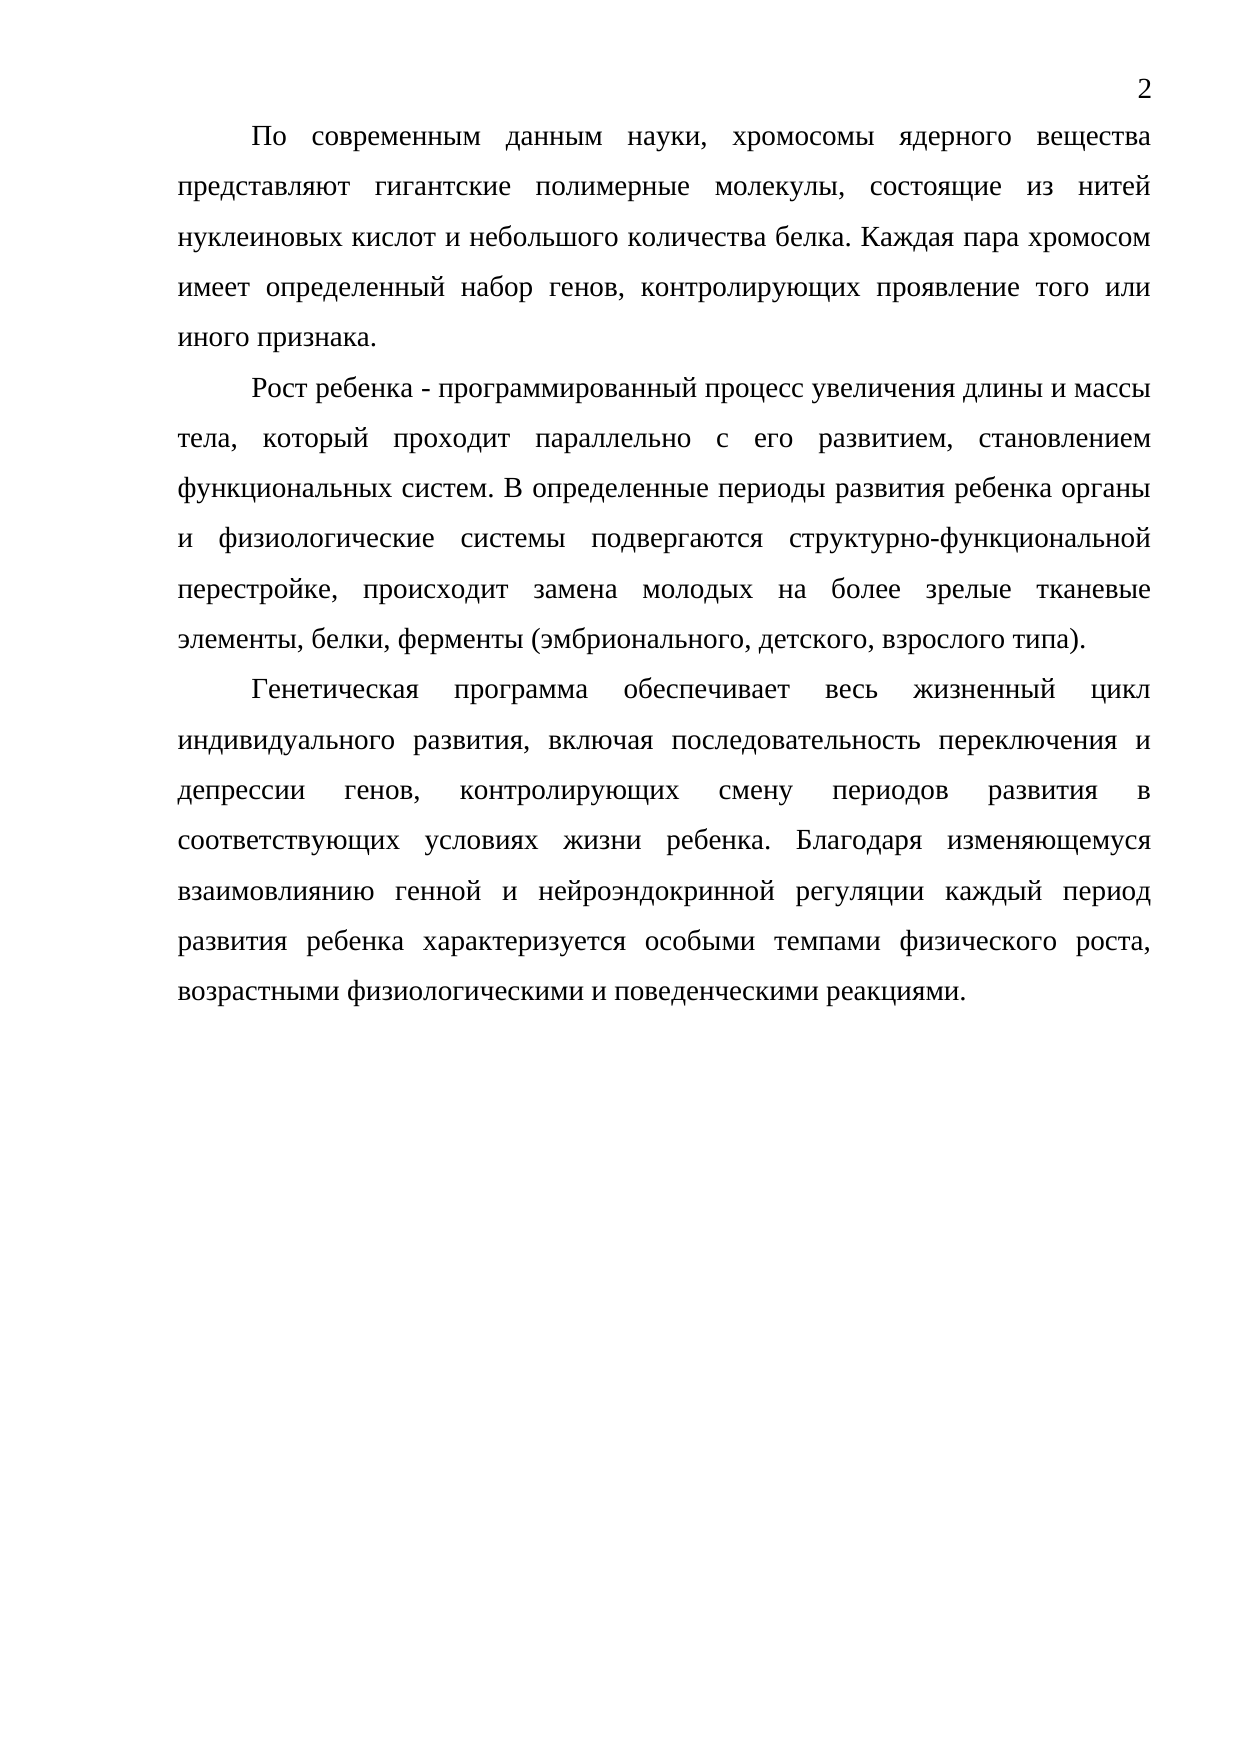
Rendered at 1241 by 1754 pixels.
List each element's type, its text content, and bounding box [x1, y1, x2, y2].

text Генетическая программа обеспечивает весь жизненный цикл индивидуального развития, включая последовательность переключения и депрессии генов, контролирующих смену периодов развития в соответствующих условиях жизни ребенка. Благодаря изменяющемуся взаимовлиянию генной и нейроэндокринной регуляции каждый период развития ребенка характеризуется особыми темпами физического роста, возрастными физиологическими и поведенческими реакциями. [177, 672, 1152, 1007]
text По современным данным науки, хромосомы ядерного вещества представляют гигантские полимерные молекулы, состоящие из нитей нуклеиновых кислот и небольшого количества белка. Каждая пара хромосом имеет определенный набор генов, контролирующих проявление того или иного признака. [177, 118, 1152, 353]
text Рост ребенка - программированный процесс увеличения длины и массы тела, который проходит параллельно с его развитием, становлением функциональных систем. В определенные периоды развития ребенка органы и физиологические системы подвергаются структурно-функциональной перестройке, происходит замена молодых на более зрелые тканевые элементы, белки, ферменты (эмбрионального, детского, взрослого типа). [177, 370, 1152, 655]
